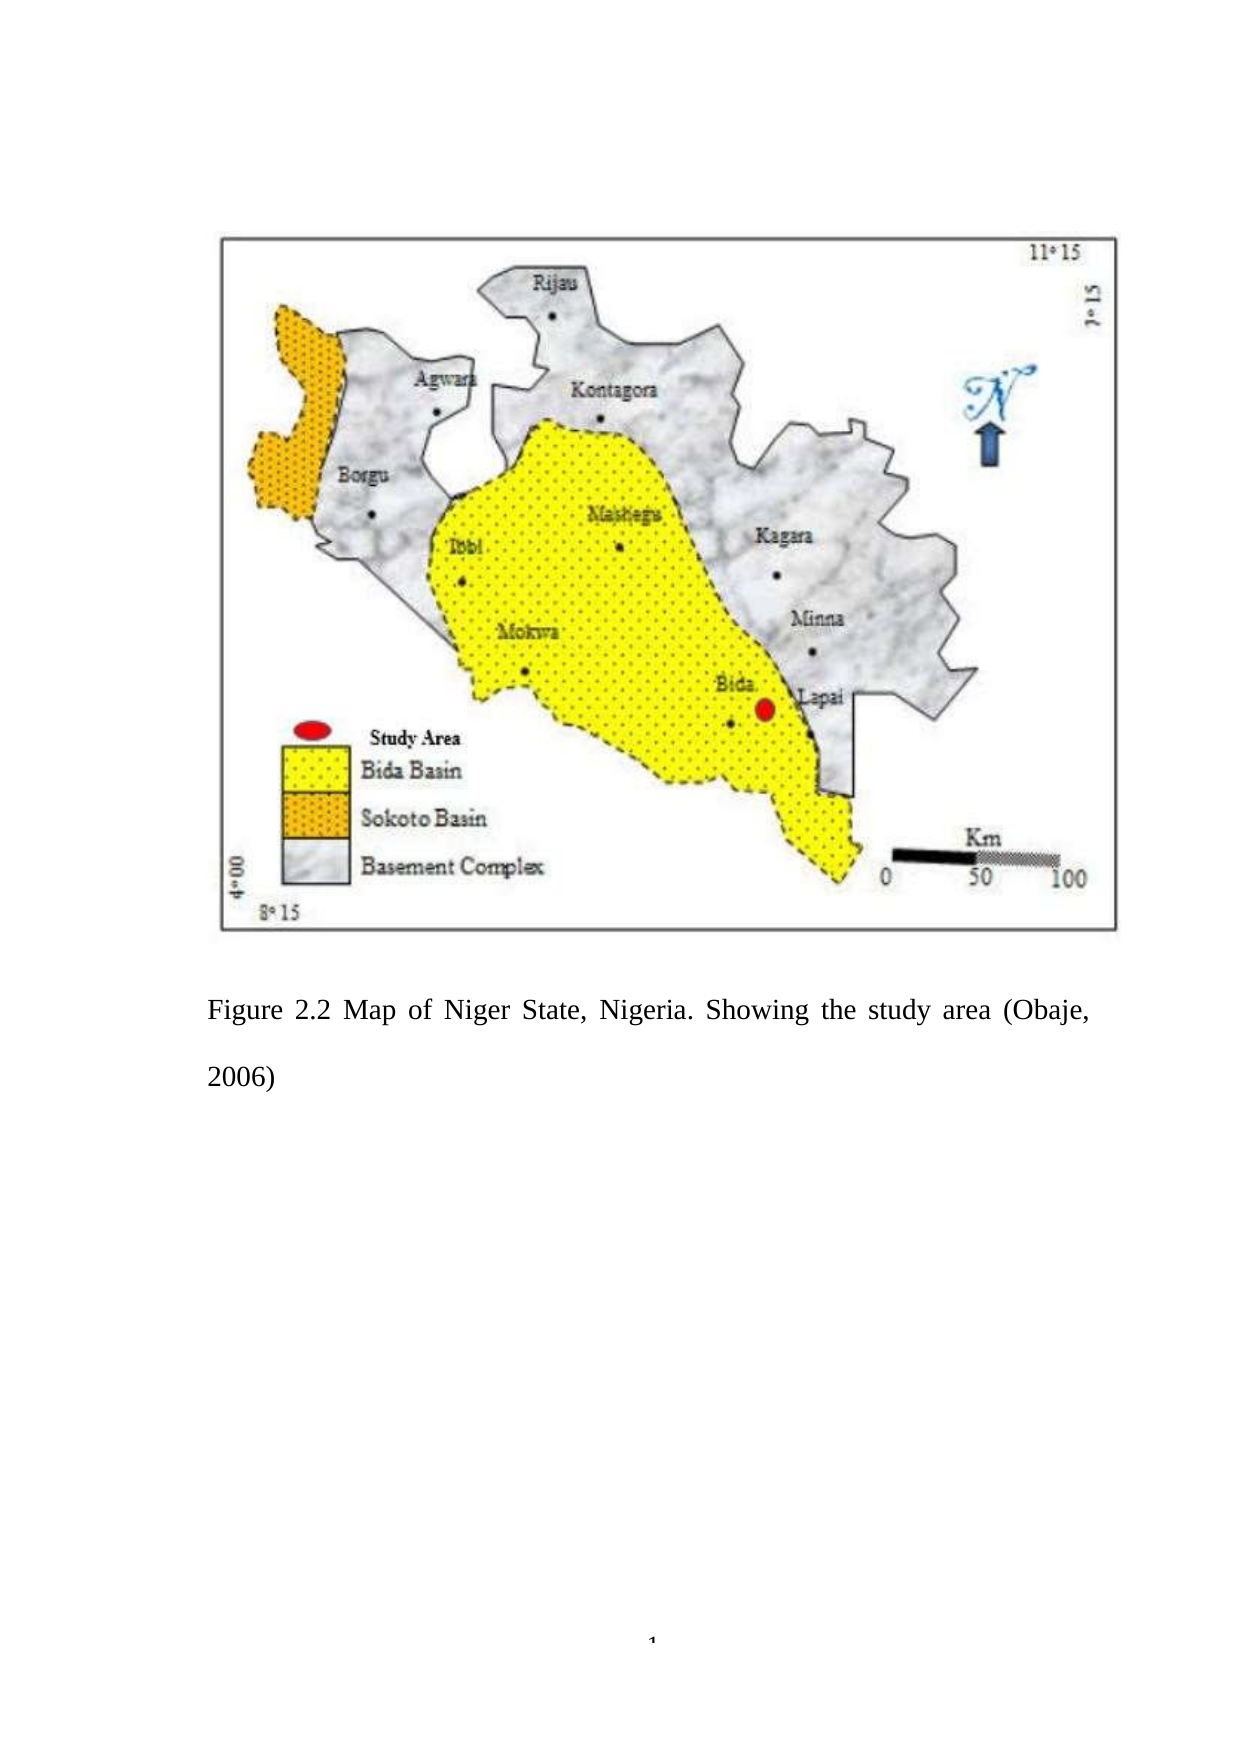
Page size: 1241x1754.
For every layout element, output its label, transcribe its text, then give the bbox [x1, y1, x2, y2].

picture [207, 231, 1122, 944]
subtitle Figure 2.2 Map of Niger State, Nigeria. Showing the study area (Obaje, 2006) [207, 992, 1126, 1093]
